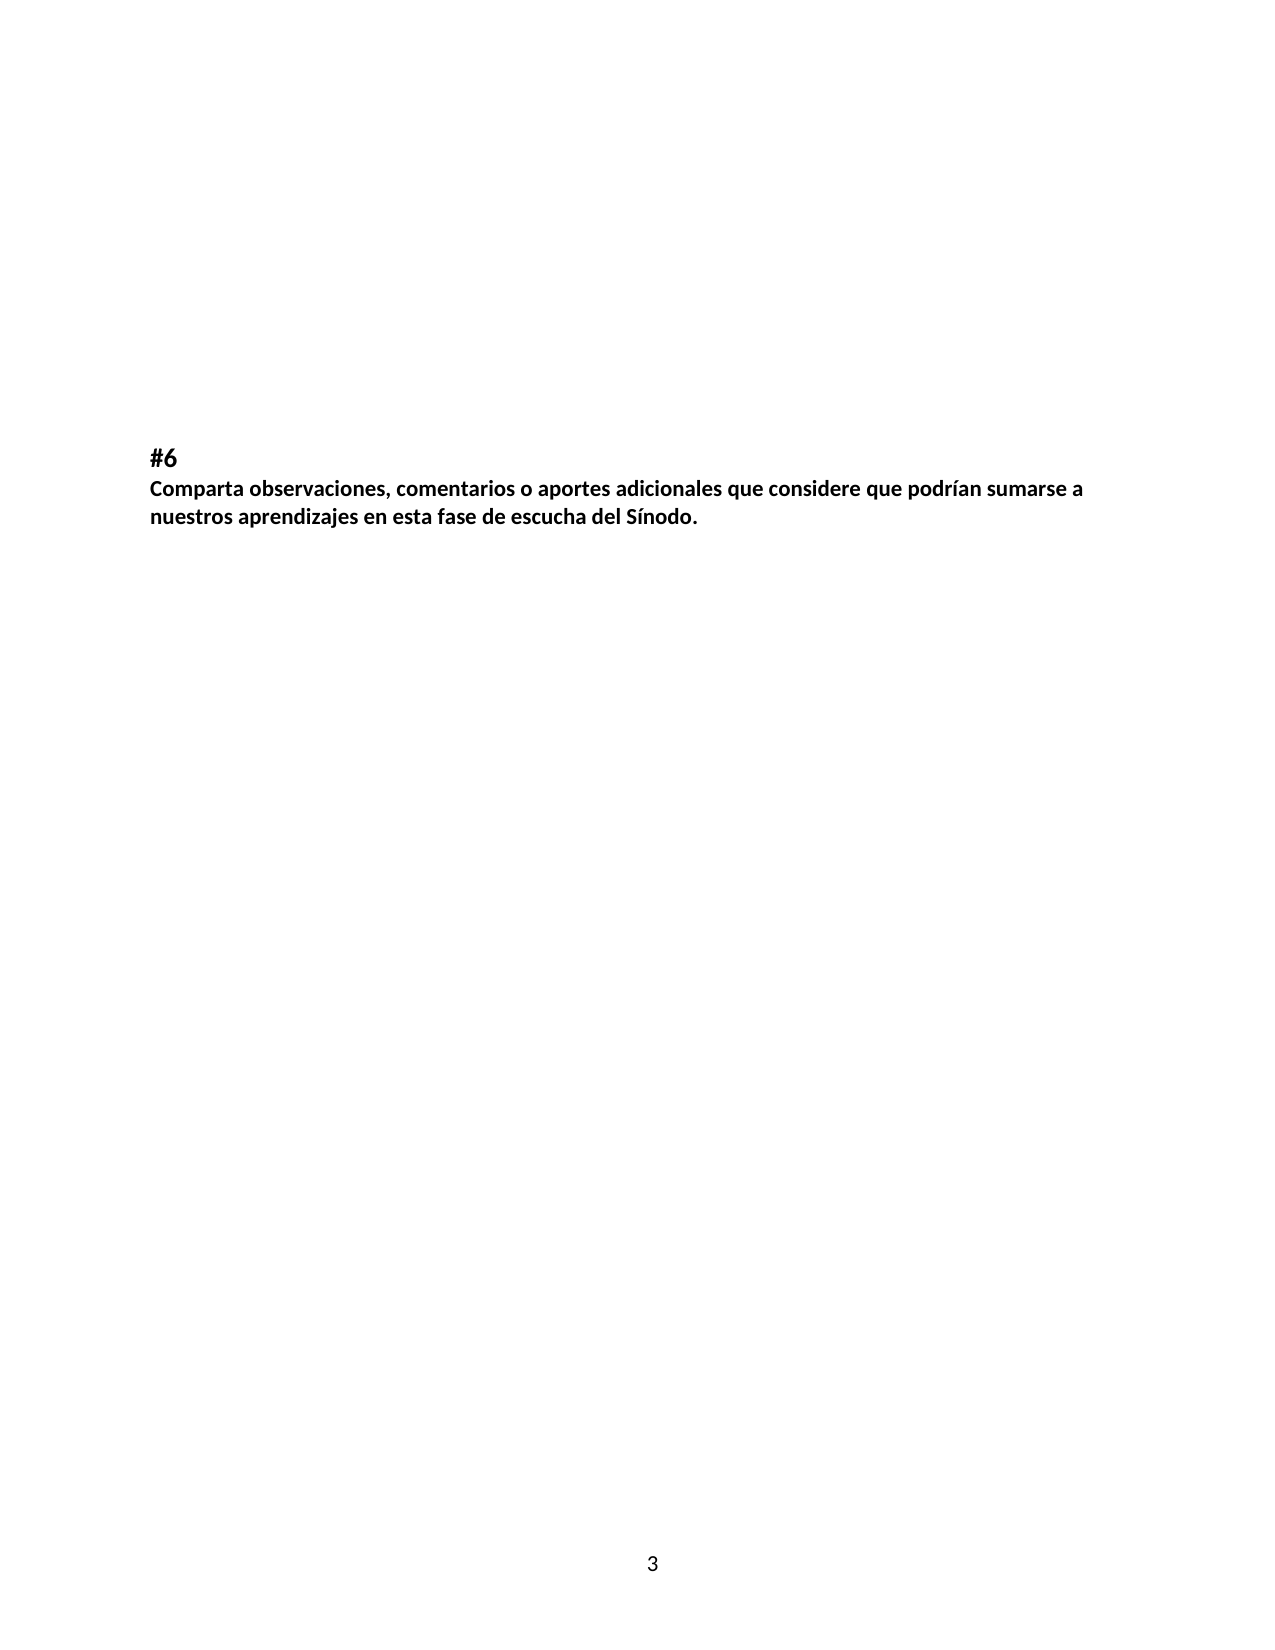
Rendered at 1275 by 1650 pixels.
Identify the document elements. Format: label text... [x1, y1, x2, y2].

text Comparta observaciones, comentarios o aportes adicionales que considere que podrían sumarse a nuestros aprendizajes en esta fase de escucha del Sínodo. [150, 474, 1155, 530]
text #6 [150, 441, 1155, 474]
